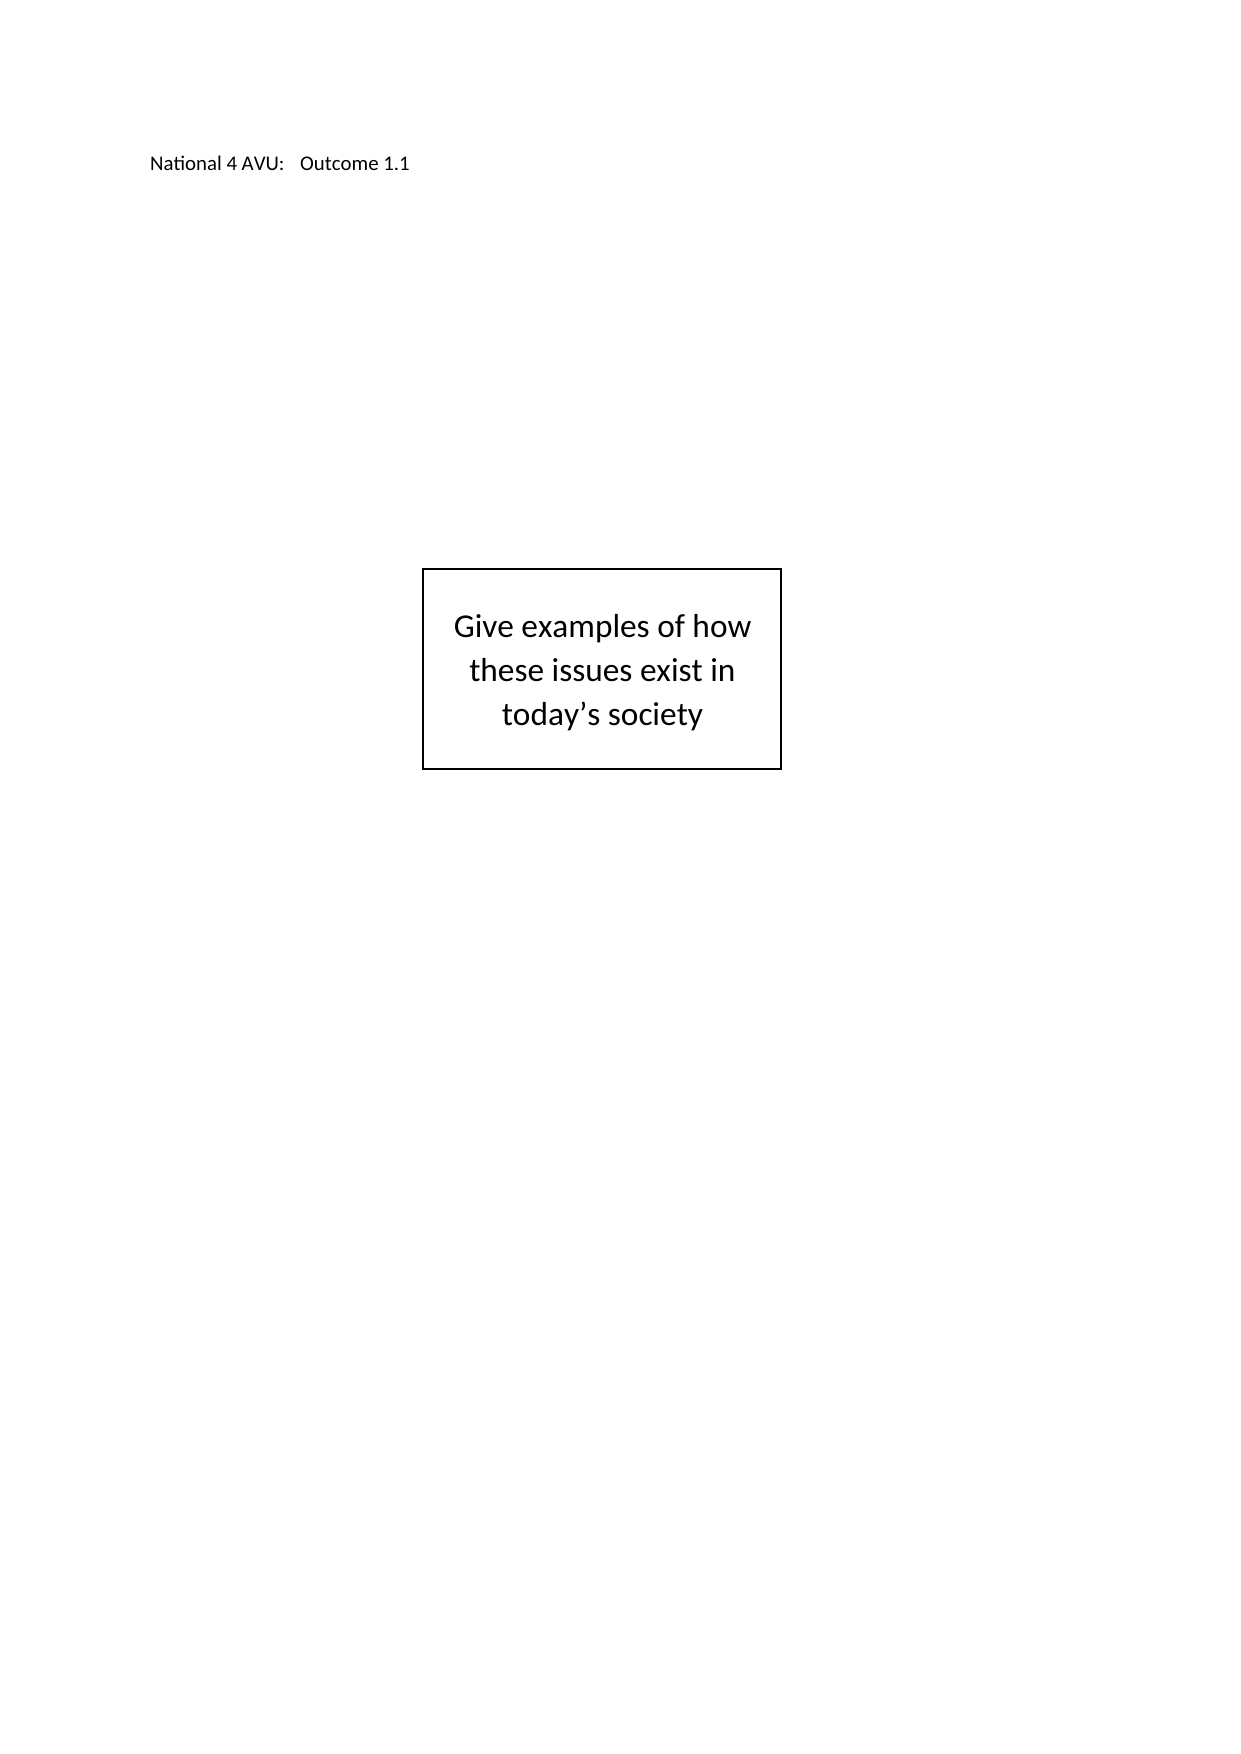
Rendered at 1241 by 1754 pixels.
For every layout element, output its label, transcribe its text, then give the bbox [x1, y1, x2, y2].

text National 4 AVU: Outcome 1.1 [150, 150, 1090, 175]
